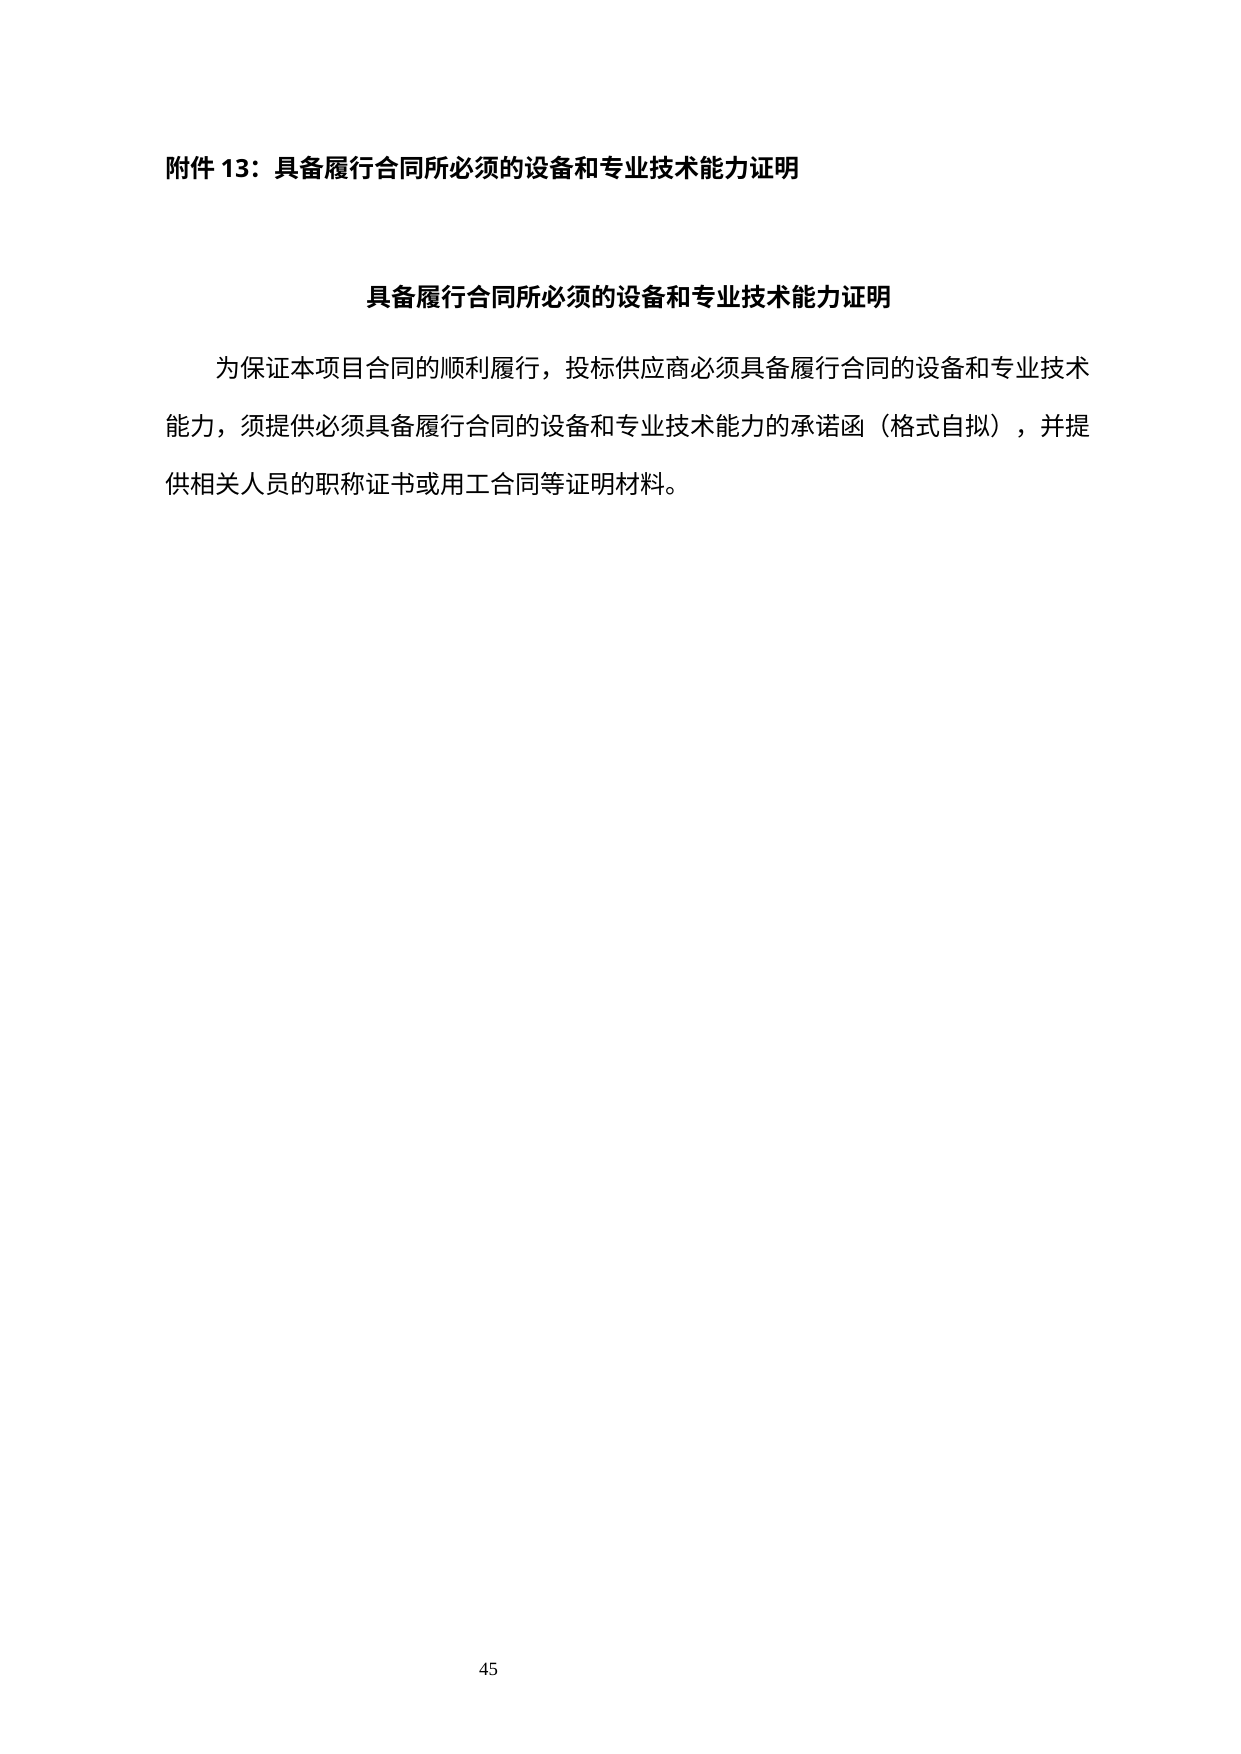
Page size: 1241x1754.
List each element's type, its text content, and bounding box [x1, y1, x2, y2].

text 具备履行合同所必须的设备和专业技术能力证明 [165, 260, 1092, 318]
text 附件13：具备履行合同所必须的设备和专业技术能力证明 [165, 131, 1092, 189]
text 为保证本项目合同的顺利履行，投标供应商必须具备履行合同的设备和专业技术能力，须提供必须具备履行合同的设备和专业技术能力的承诺函（格式自拟），并提供相关人员的职称证书或用工合同等证明材料。 [165, 331, 1092, 506]
